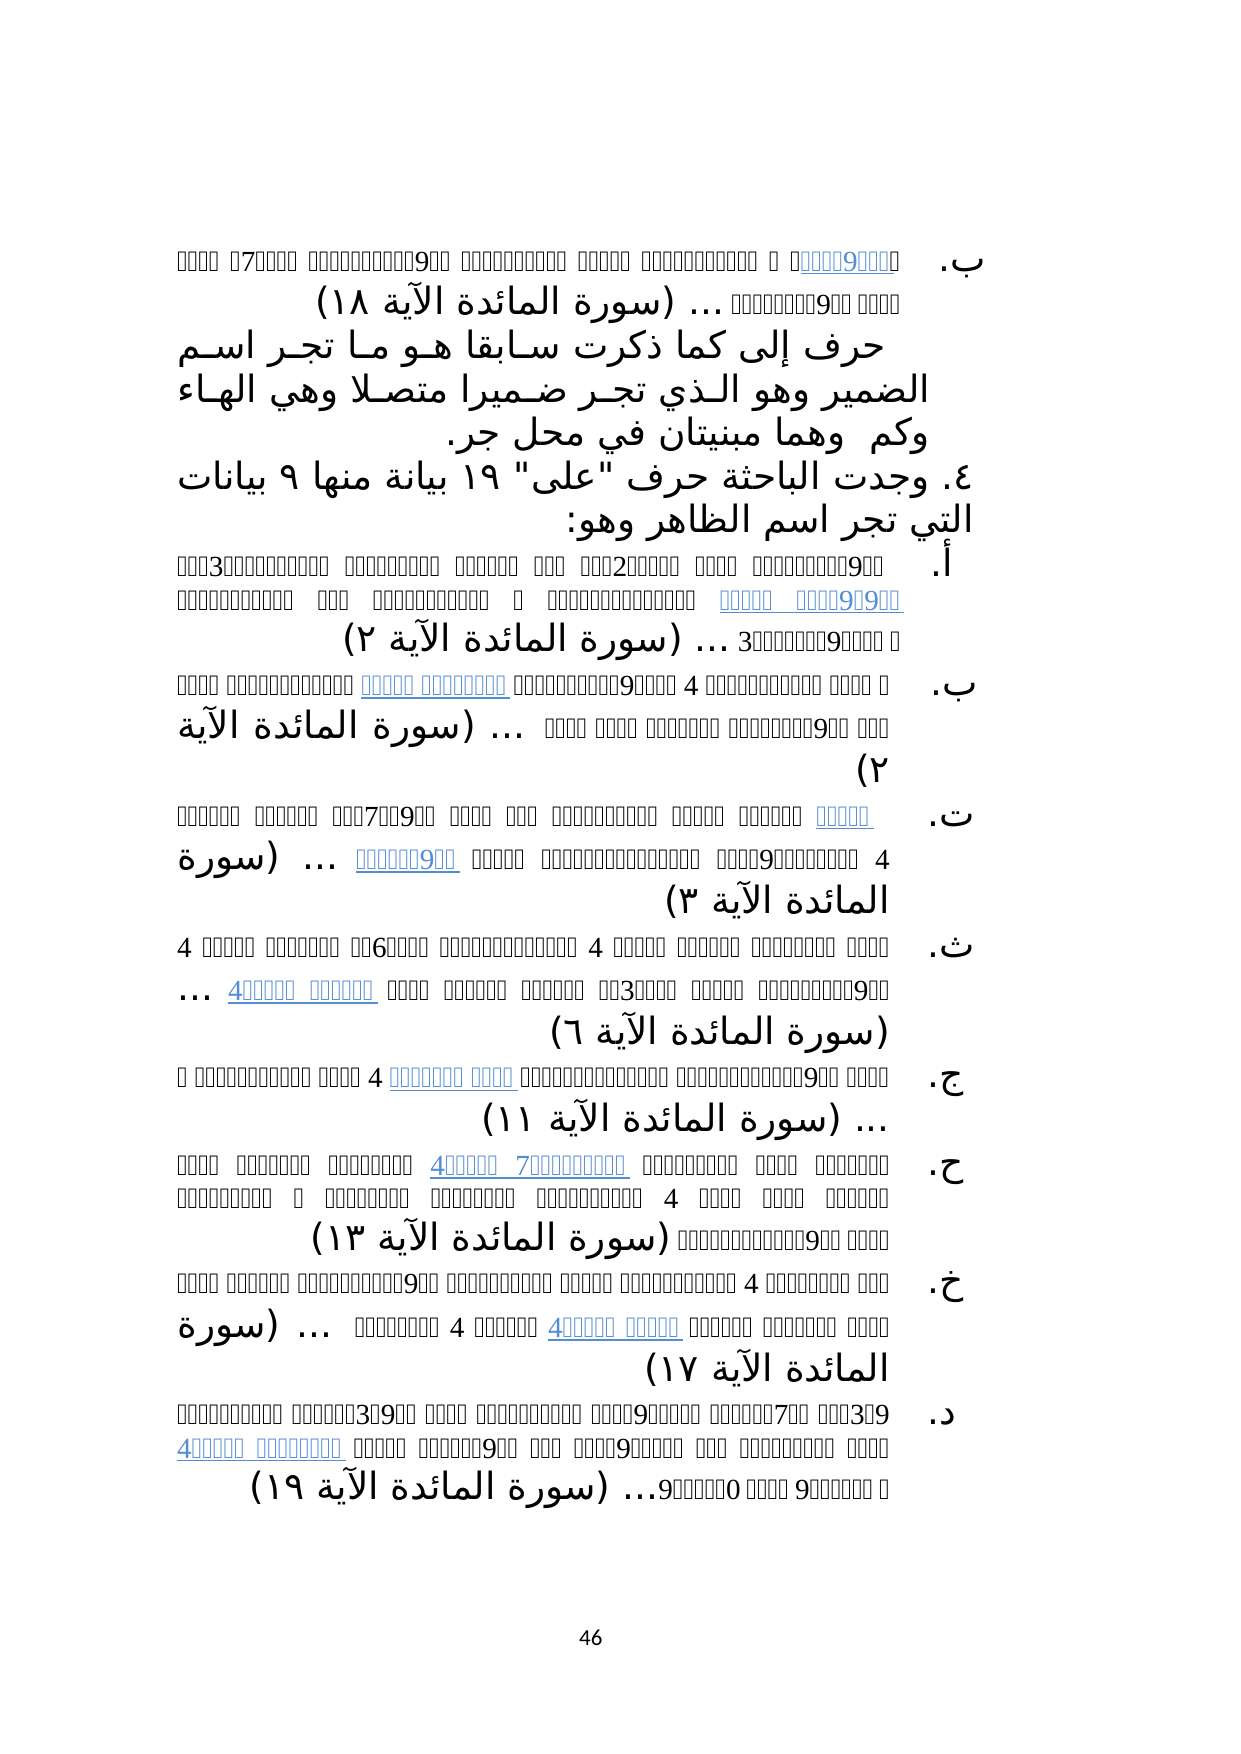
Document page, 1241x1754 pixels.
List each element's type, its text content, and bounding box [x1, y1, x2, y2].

list ... (سورة المائدة الآية ۲) [177, 660, 930, 791]
text حرف إلى كما ذكرت سابقا هو ما تجر اسم الضمير وهو الذي تجر ضميرا متصلا وهي الهاء وكم وهما مبنيتان في محل جر. [177, 323, 930, 454]
list (سورة المائدة الآية ١٣) [177, 1140, 927, 1259]
list ... (سورة المائدة الآية ۳) [177, 791, 927, 922]
list ... (سورة المائدة الآية ٦) [177, 922, 927, 1053]
list ٤. وجدت الباحثة حرف "على" ۱٩ بيانة منها ٩ بيانات التي تجر اسم الظاهر وهو: [177, 454, 974, 542]
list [177, 1390, 927, 1508]
list ... (سورة المائدة الآية ۱۸) [177, 236, 938, 323]
list ... (سورة المائدة الآية ۱۱) [177, 1053, 927, 1140]
list ... (سورة المائدة الآية ۱۷) [177, 1259, 927, 1390]
list ... (سورة المائدة الآية ۲) [177, 542, 930, 660]
